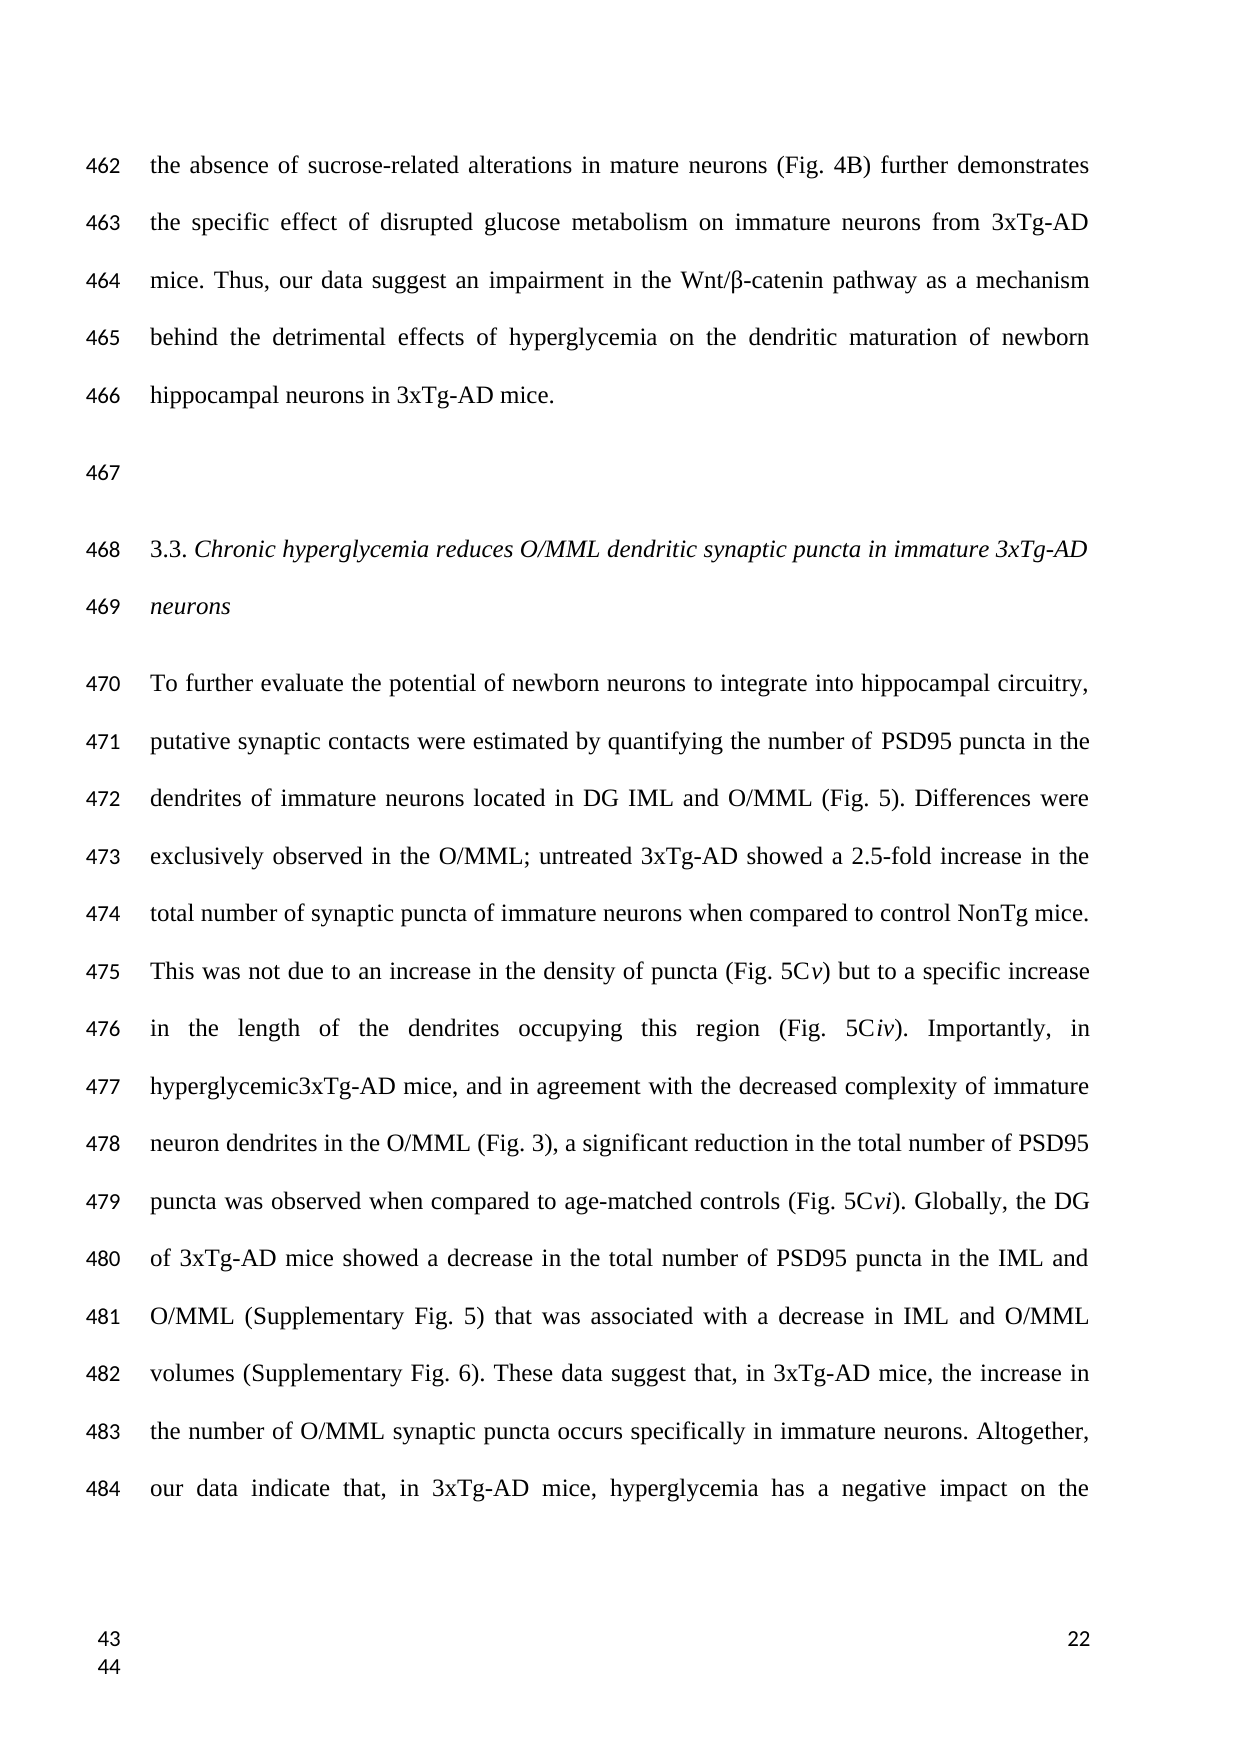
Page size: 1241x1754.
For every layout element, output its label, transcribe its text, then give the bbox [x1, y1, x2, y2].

text 3.3. Chronic hyperglycemia reduces O/MML dendritic synaptic puncta in immature 3xTg-AD neurons [150, 534, 1090, 620]
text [150, 150, 1090, 409]
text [150, 668, 1090, 1502]
